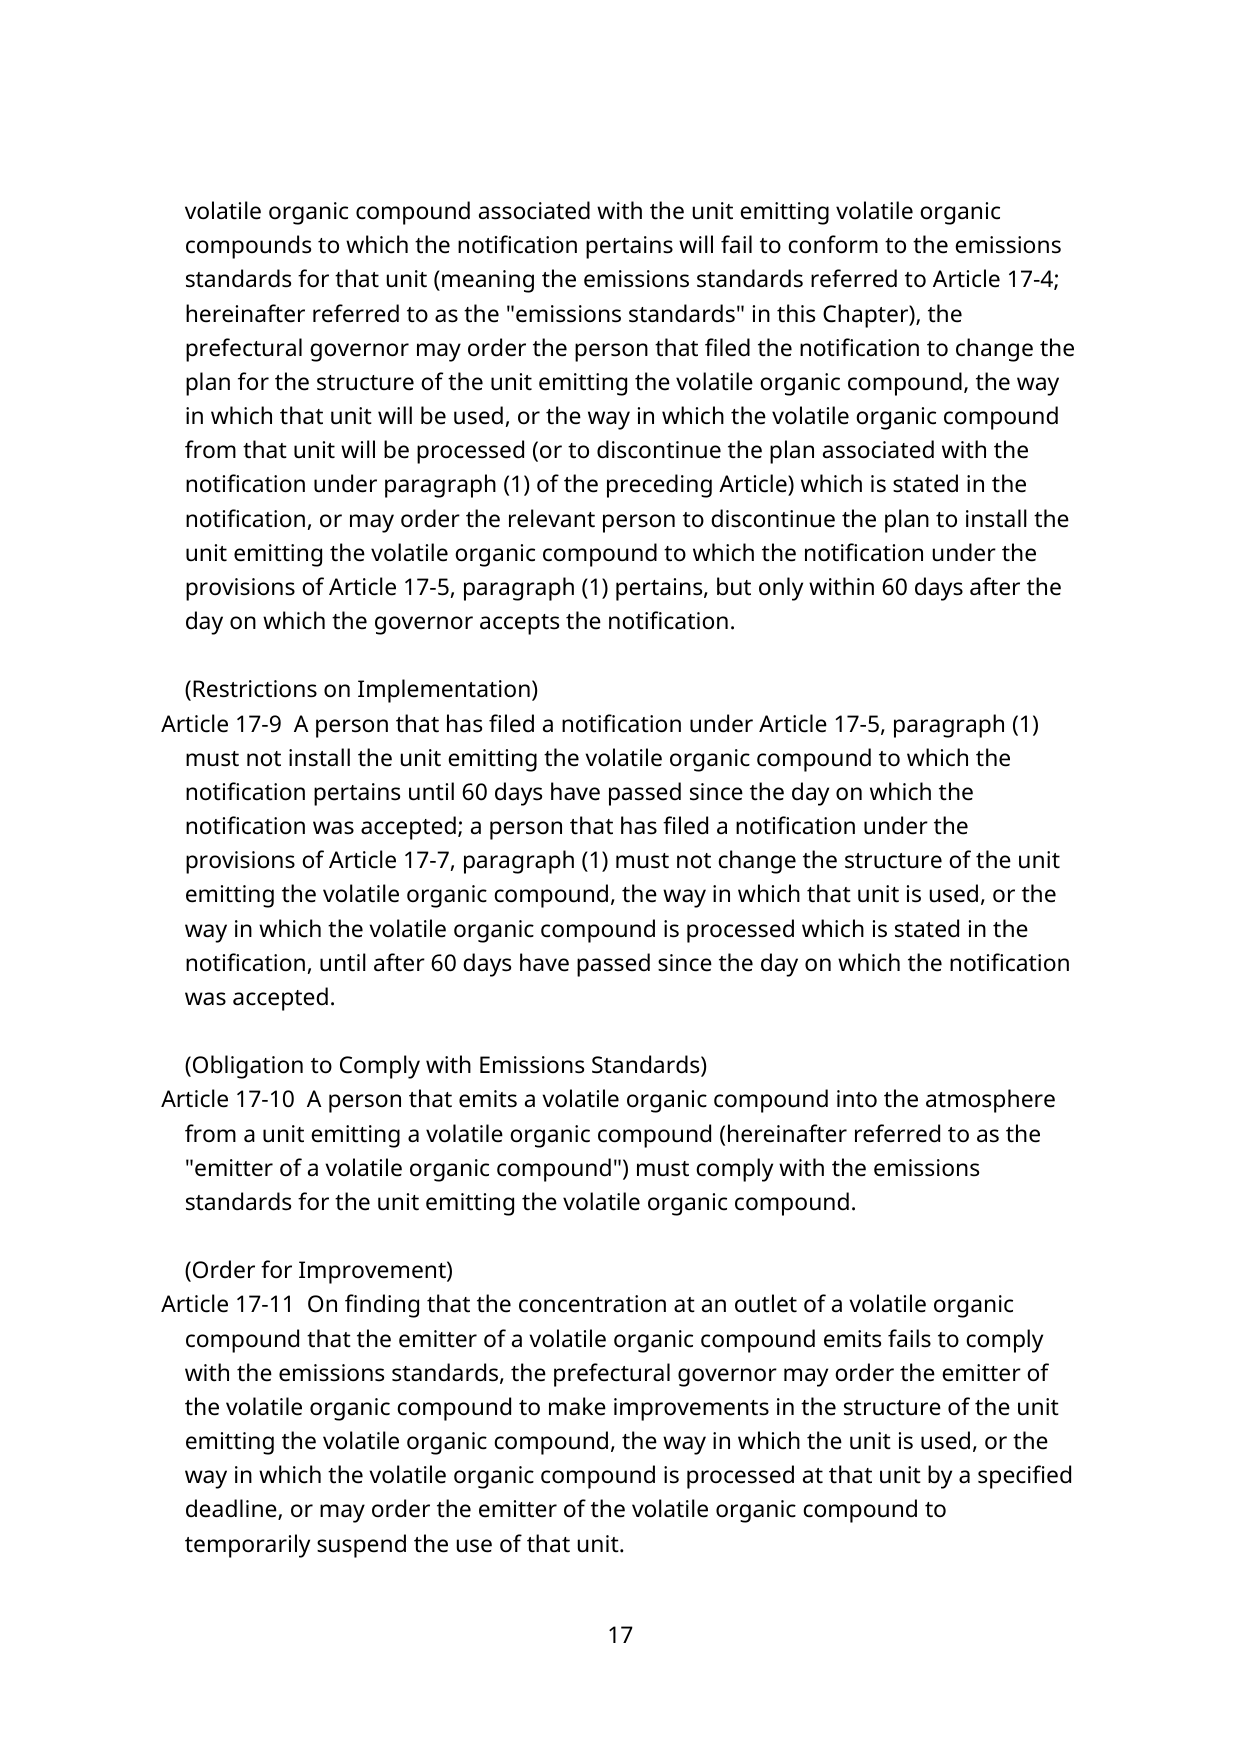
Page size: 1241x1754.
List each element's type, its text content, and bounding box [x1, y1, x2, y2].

text Article 17-9 A person that has filed a notification under Article 17-5, paragraph (1) must not install the unit emitting the volatile organic compound to which the notification pertains until 60 days have passed since the day on which the notification was accepted; a person that has filed a notification under the provisions of Article 17-7, paragraph (1) must not change the structure of the unit emitting the volatile organic compound, the way in which that unit is used, or the way in which the volatile organic compound is processed which is stated in the notification, until after 60 days have passed since the day on which the notification was accepted. [161, 706, 1079, 1014]
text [161, 194, 1079, 638]
text (Obligation to Comply with Emissions Standards) [184, 1048, 1079, 1082]
text Article 17-10 A person that emits a volatile organic compound into the atmosphere from a unit emitting a volatile organic compound (hereinafter referred to as the "emitter of a volatile organic compound") must comply with the emissions standards for the unit emitting the volatile organic compound. [161, 1082, 1079, 1219]
text (Order for Improvement) [184, 1253, 1079, 1287]
text (Restrictions on Implementation) [184, 672, 1079, 706]
text Article 17-11 On finding that the concentration at an outlet of a volatile organic compound that the emitter of a volatile organic compound emits fails to comply with the emissions standards, the prefectural governor may order the emitter of the volatile organic compound to make improvements in the structure of the unit emitting the volatile organic compound, the way in which the unit is used, or the way in which the volatile organic compound is processed at that unit by a specified deadline, or may order the emitter of the volatile organic compound to temporarily suspend the use of that unit. [161, 1287, 1079, 1560]
